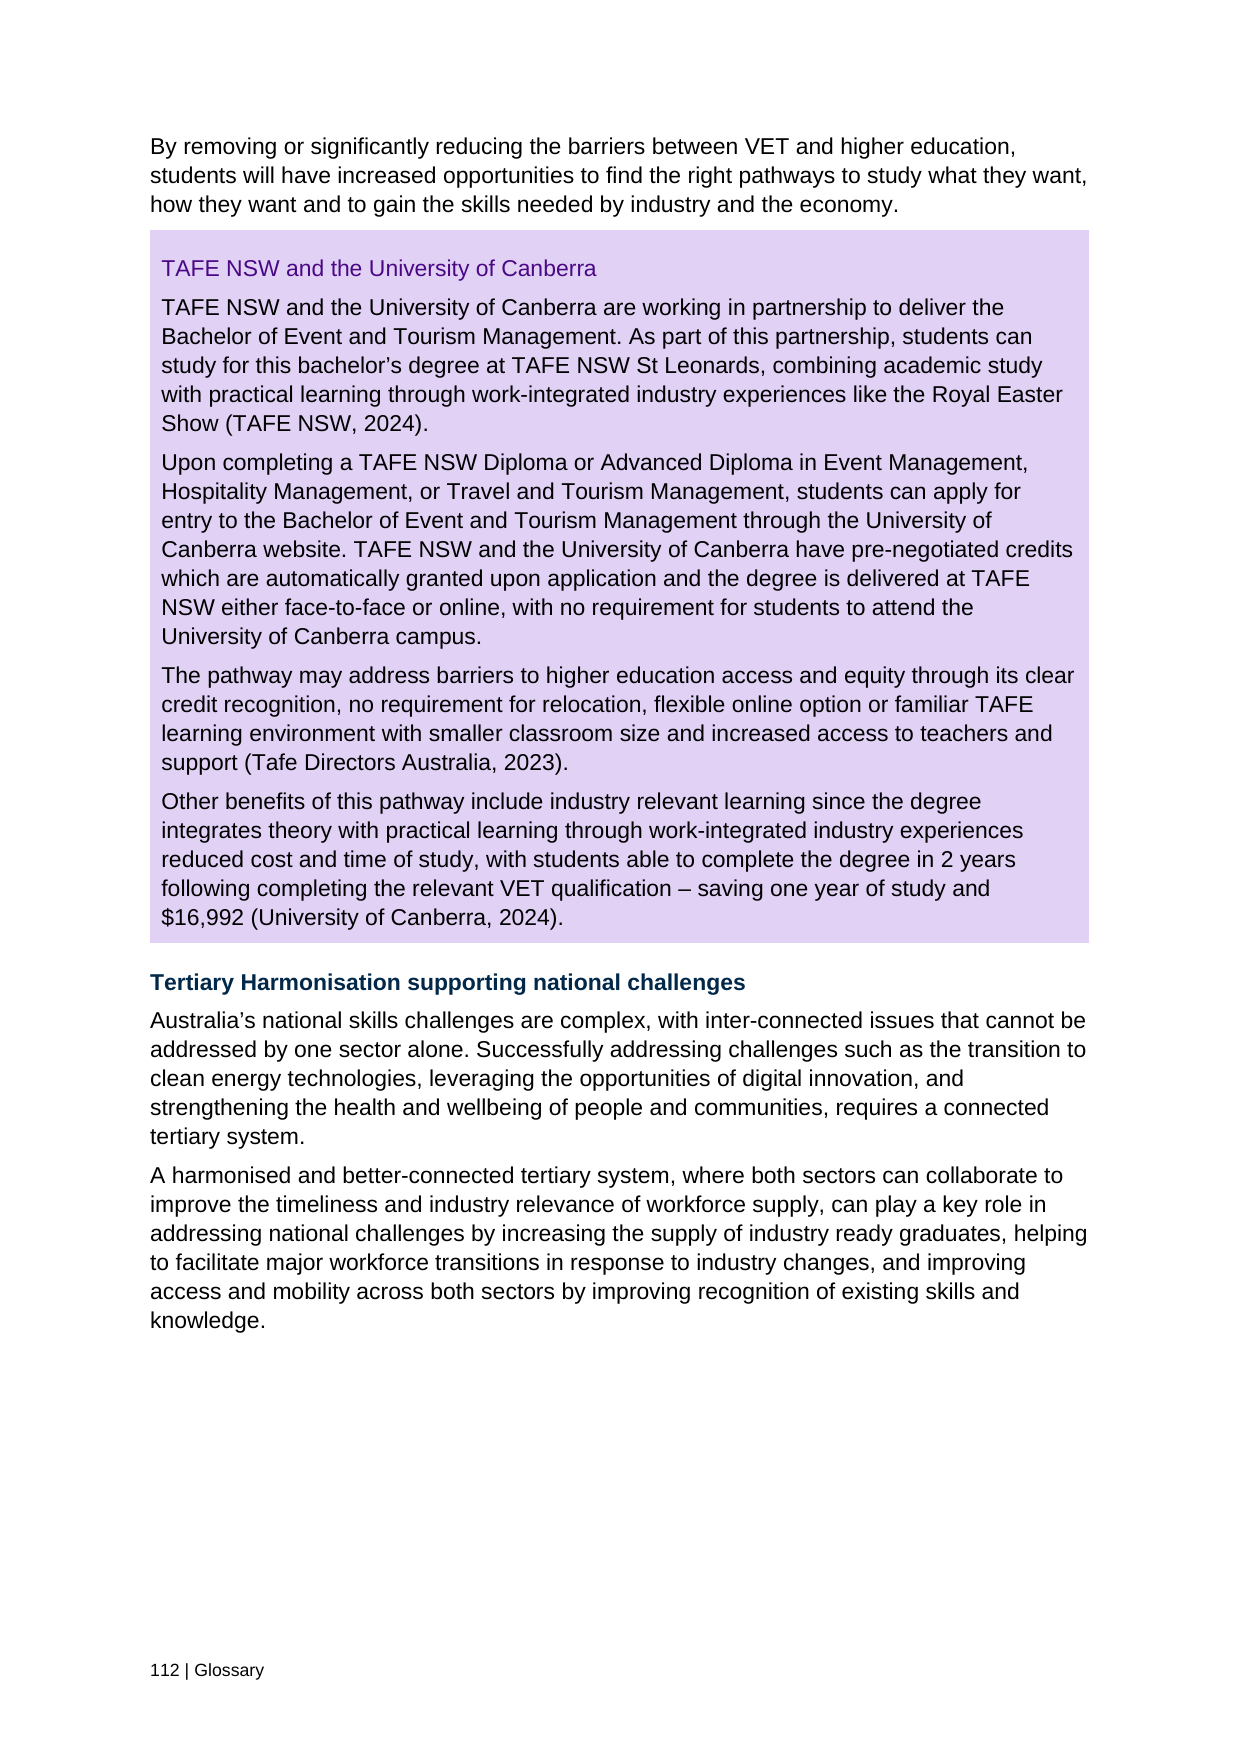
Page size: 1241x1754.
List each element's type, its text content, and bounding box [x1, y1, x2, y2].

text Australia’s national skills challenges are complex, with inter-connected issues that cannot be addressed by one sector alone. Successfully addressing challenges such as the transition to clean energy technologies, leveraging the opportunities of digital innovation, and strengthening the health and wellbeing of people and communities, requires a connected tertiary system. [150, 1007, 1090, 1149]
text By removing or significantly reducing the barriers between VET and higher education, students will have increased opportunities to find the right pathways to study what they want, how they want and to gain the skills needed by industry and the economy. [150, 133, 1090, 217]
table_header TAFE NSW and the University of Canberra TAFE NSW and the University of Canberra are working in partnership to deliver the Bachelor of Event and Tourism Management. As part of this partnership, students can study for this bachelor’s degree at TAFE NSW St Leonards, combining academic study with practical learning through work-integrated industry experiences like the Royal Easter Show . Upon completing a TAFE NSW Diploma or Advanced Diploma in Event Management, Hospitality Management, or Travel and Tourism Management, students can apply for entry to the Bachelor of Event and Tourism Management through the University of Canberra website. TAFE NSW and the University of Canberra have pre-negotiated credits which are automatically granted upon application and the degree is delivered at TAFE NSW either face-to-face or online, with no requirement for students to attend the University of Canberra campus. The pathway may address barriers to higher education access and equity through its clear credit recognition, no requirement for relocation, flexible online option or familiar TAFE learning environment with smaller classroom size and increased access to teachers and support. Other benefits of this pathway include industry relevant learning since the degree integrates theory with practical learning through work-integrated industry experiences reduced cost and time of study, with students able to complete the degree in 2 years following completing the relevant VET qualification – saving one year of study and $16,992. [150, 230, 1089, 943]
text A harmonised and better-connected tertiary system, where both sectors can collaborate to improve the timeliness and industry relevance of workforce supply, can play a key role in addressing national challenges by increasing the supply of industry ready graduates, helping to facilitate major workforce transitions in response to industry changes, and improving access and mobility across both sectors by improving recognition of existing skills and knowledge. [150, 1162, 1090, 1333]
subtitle Tertiary Harmonisation supporting national challenges [150, 968, 1090, 995]
